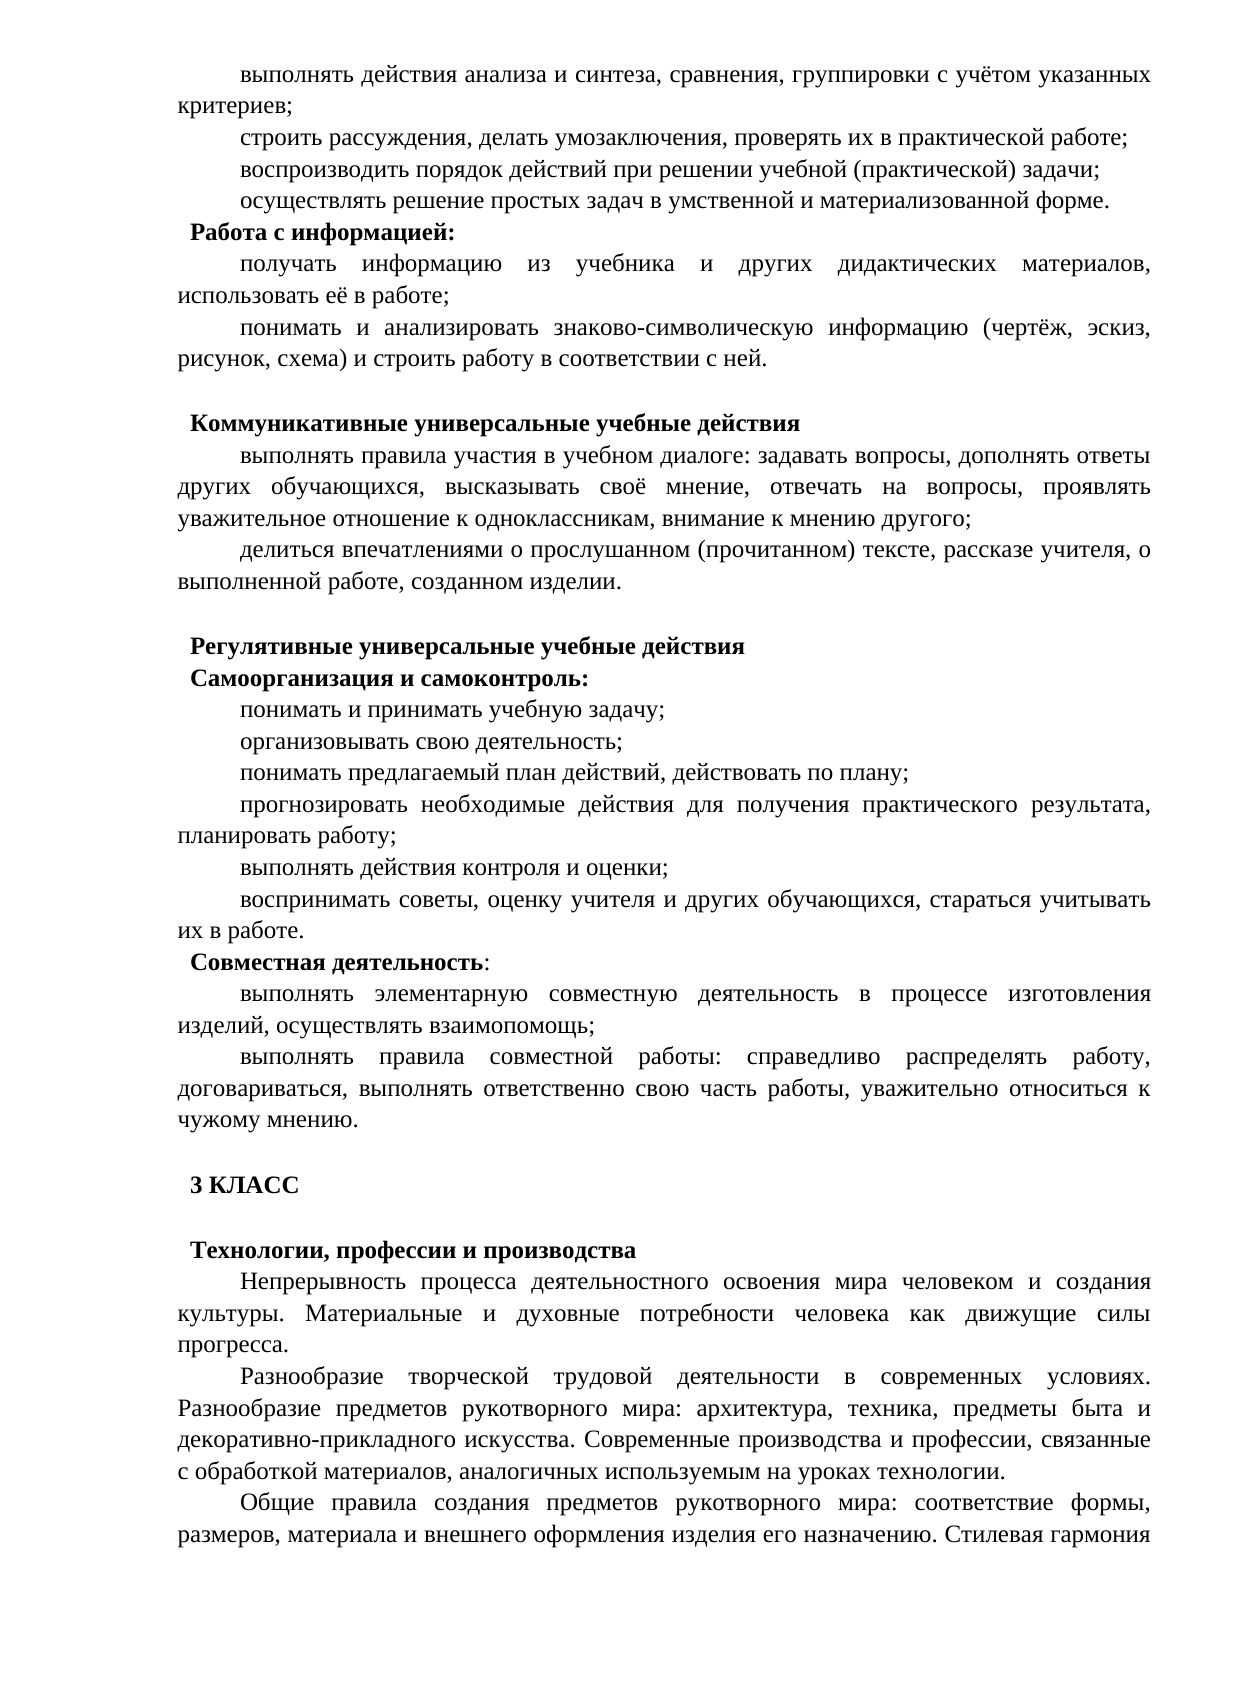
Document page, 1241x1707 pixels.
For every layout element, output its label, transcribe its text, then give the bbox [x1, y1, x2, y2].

text Коммуникативные универсальные учебные действия [190, 408, 1152, 437]
text делиться впечатлениями о прослушанном (прочитанном) тексте, рассказе учителя, о выполненной работе, созданном изделии. [177, 534, 1152, 595]
text получать информацию из учебника и других дидактических материалов, использовать её в работе; [177, 248, 1152, 309]
text воспроизводить порядок действий при решении учебной (практической) задачи; [177, 154, 1152, 182]
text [177, 1487, 1152, 1548]
text выполнять действия анализа и синтеза, сравнения, группировки с учётом указанных критериев; [177, 59, 1152, 119]
text Технологии, профессии и производства [190, 1235, 1152, 1263]
text организовывать свою деятельность; [177, 726, 1152, 754]
text прогнозировать необходимые действия для получения практического результата, планировать работу; [177, 789, 1152, 849]
text строить рассуждения, делать умозаключения, проверять их в практической работе; [177, 122, 1152, 151]
text Работа с информацией: [190, 217, 1152, 246]
text выполнять правила совместной работы: справедливо распределять работу, договариваться, выполнять ответственно свою часть работы, уважительно относиться к чужому мнению. [177, 1041, 1152, 1133]
text Самоорганизация и самоконтроль: [190, 663, 1152, 691]
text выполнять элементарную совместную деятельность в процессе изготовления изделий, осуществлять взаимопомощь; [177, 978, 1152, 1039]
text 3 КЛАСС [190, 1170, 1152, 1198]
text выполнять правила участия в учебном диалоге: задавать вопросы, дополнять ответы других обучающихся, высказывать своё мнение, отвечать на вопросы, проявлять уважительное отношение к одноклассникам, внимание к мнению другого; [177, 440, 1152, 532]
text воспринимать советы, оценку учителя и других обучающихся, стараться учитывать их в работе. [177, 884, 1152, 944]
text Разнообразие творческой трудовой деятельности в современных условиях. Разнообразие предметов рукотворного мира: архитектура, техника, предметы быта и декоративно-прикладного искусства. Современные производства и профессии, связанные с обработкой материалов, аналогичных используемым на уроках технологии. [177, 1361, 1152, 1484]
text Непрерывность процесса деятельностного освоения мира человеком и создания культуры. Материальные и духовные потребности человека как движущие силы прогресса. [177, 1266, 1152, 1358]
text осуществлять решение простых задач в умственной и материализованной форме. [177, 185, 1152, 214]
text понимать предлагаемый план действий, действовать по плану; [177, 757, 1152, 786]
text выполнять действия контроля и оценки; [177, 852, 1152, 881]
text понимать и анализировать знаково-символическую информацию (чертёж, эскиз, рисунок, схема) и строить работу в соответствии с ней. [177, 312, 1152, 372]
text понимать и принимать учебную задачу; [177, 694, 1152, 723]
text Регулятивные универсальные учебные действия [190, 631, 1152, 660]
text Совместная деятельность: [190, 947, 1152, 976]
